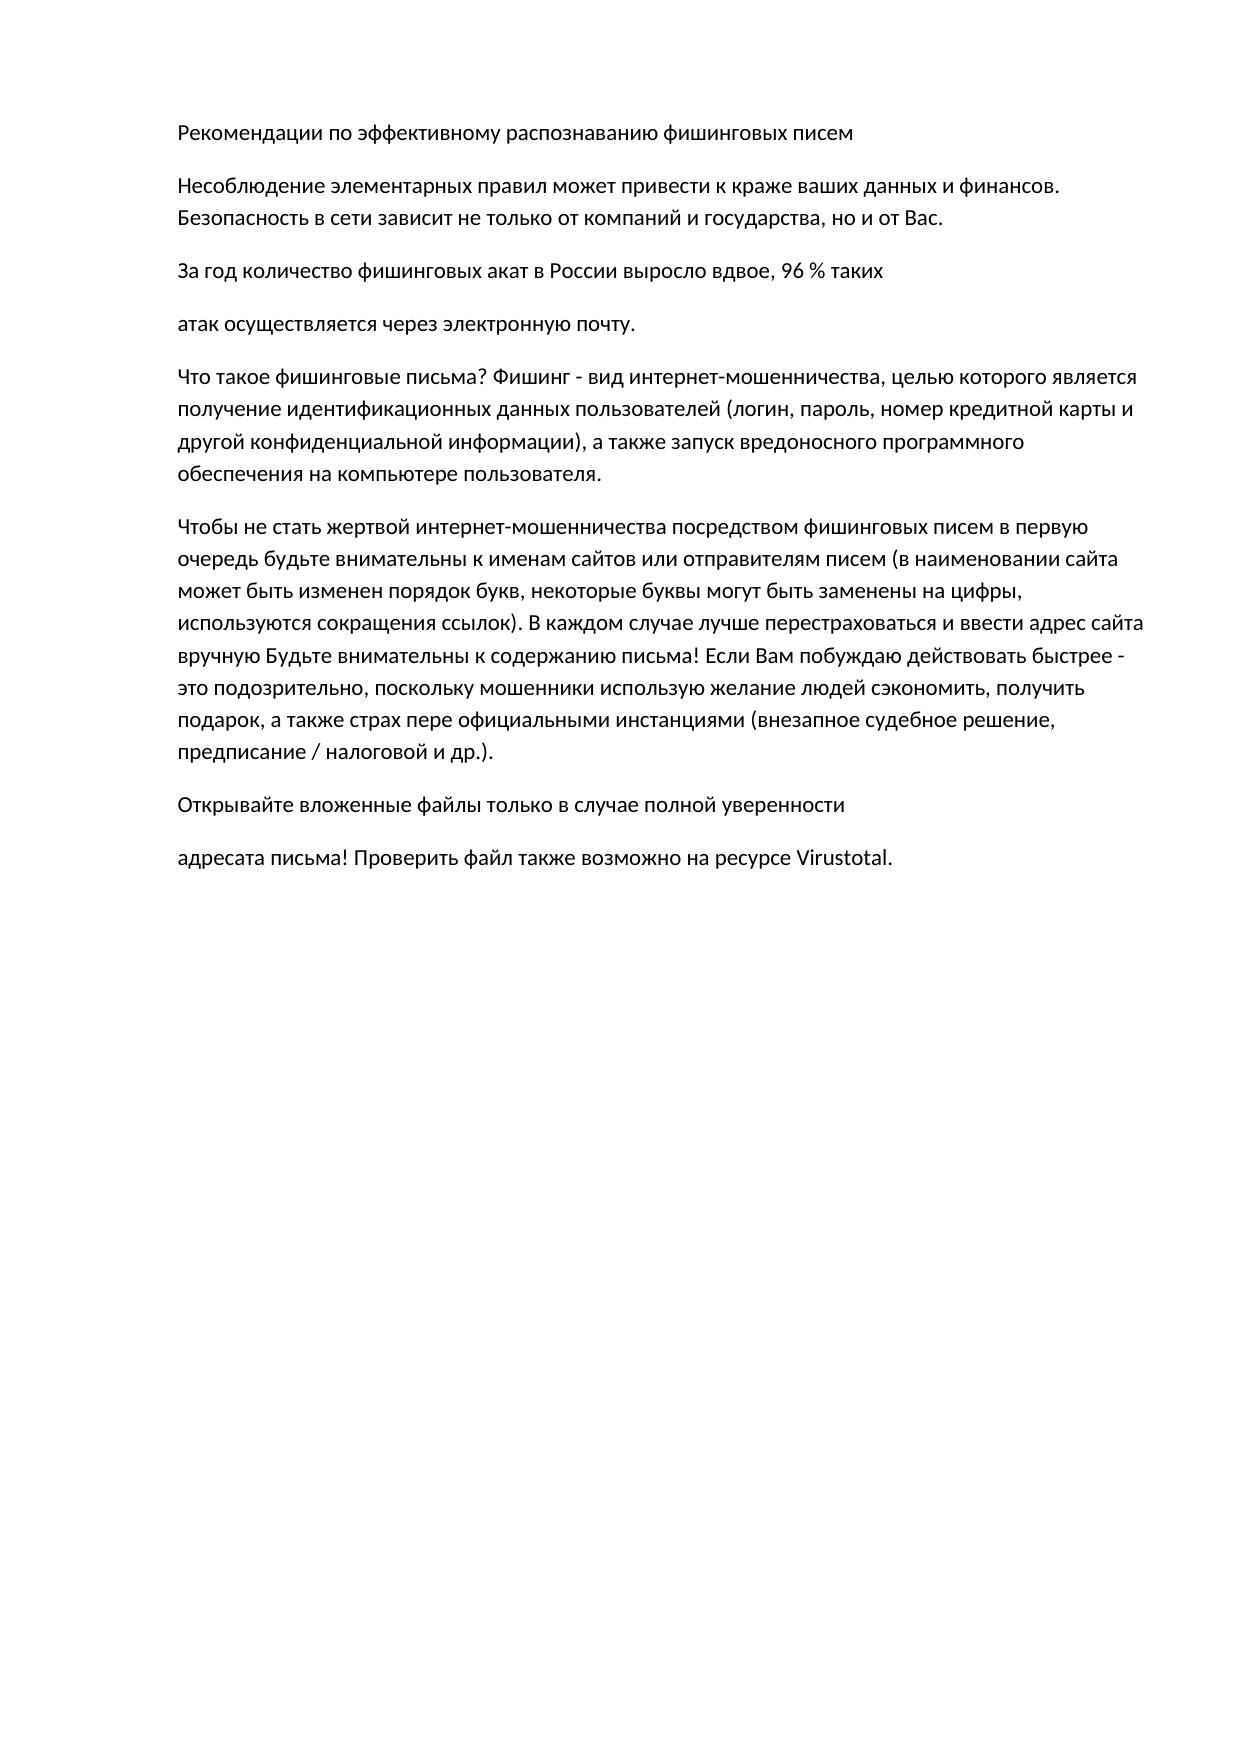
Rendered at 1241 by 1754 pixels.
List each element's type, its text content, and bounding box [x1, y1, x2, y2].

text Несоблюдение элементарных правил может привести к краже ваших данных и финансов. Безопасность в сети зависит не только от компаний и государства, но и от Вас. [177, 171, 1152, 231]
text адресата письма! Проверить файл также возможно на ресурсе Virustotal. [177, 843, 1152, 871]
text Что такое фишинговые письма? Фишинг - вид интернет-мошенничества, целью которого является получение идентификационных данных пользователей (логин, пароль, номер кредитной карты и другой конфиденциальной информации), а также запуск вредоносного программного обеспечения на компьютере пользователя. [177, 362, 1152, 487]
text Чтобы не стать жертвой интернет-мошенничества посредством фишинговых писем в первую очередь будьте внимательны к именам сайтов или отправителям писем (в наименовании сайта может быть изменен порядок букв, некоторые буквы могут быть заменены на цифры, используются сокращения ссылок). В каждом случае лучше перестраховаться и ввести адрес сайта вручную Будьте внимательны к содержанию письма! Если Вам побуждаю действовать быстрее - это подозрительно, поскольку мошенники использую желание людей сэкономить, получить подарок, а также страх пере официальными инстанциями (внезапное судебное решение, предписание / налоговой и др.). [177, 512, 1152, 765]
text За год количество фишинговых акат в России выросло вдвое, 96 % таких [177, 256, 1152, 284]
text Открывайте вложенные файлы только в случае полной уверенности [177, 790, 1152, 818]
text атак осуществляется через электронную почту. [177, 309, 1152, 337]
text Рекомендации по эффективному распознаванию фишинговых писем [177, 118, 1152, 146]
